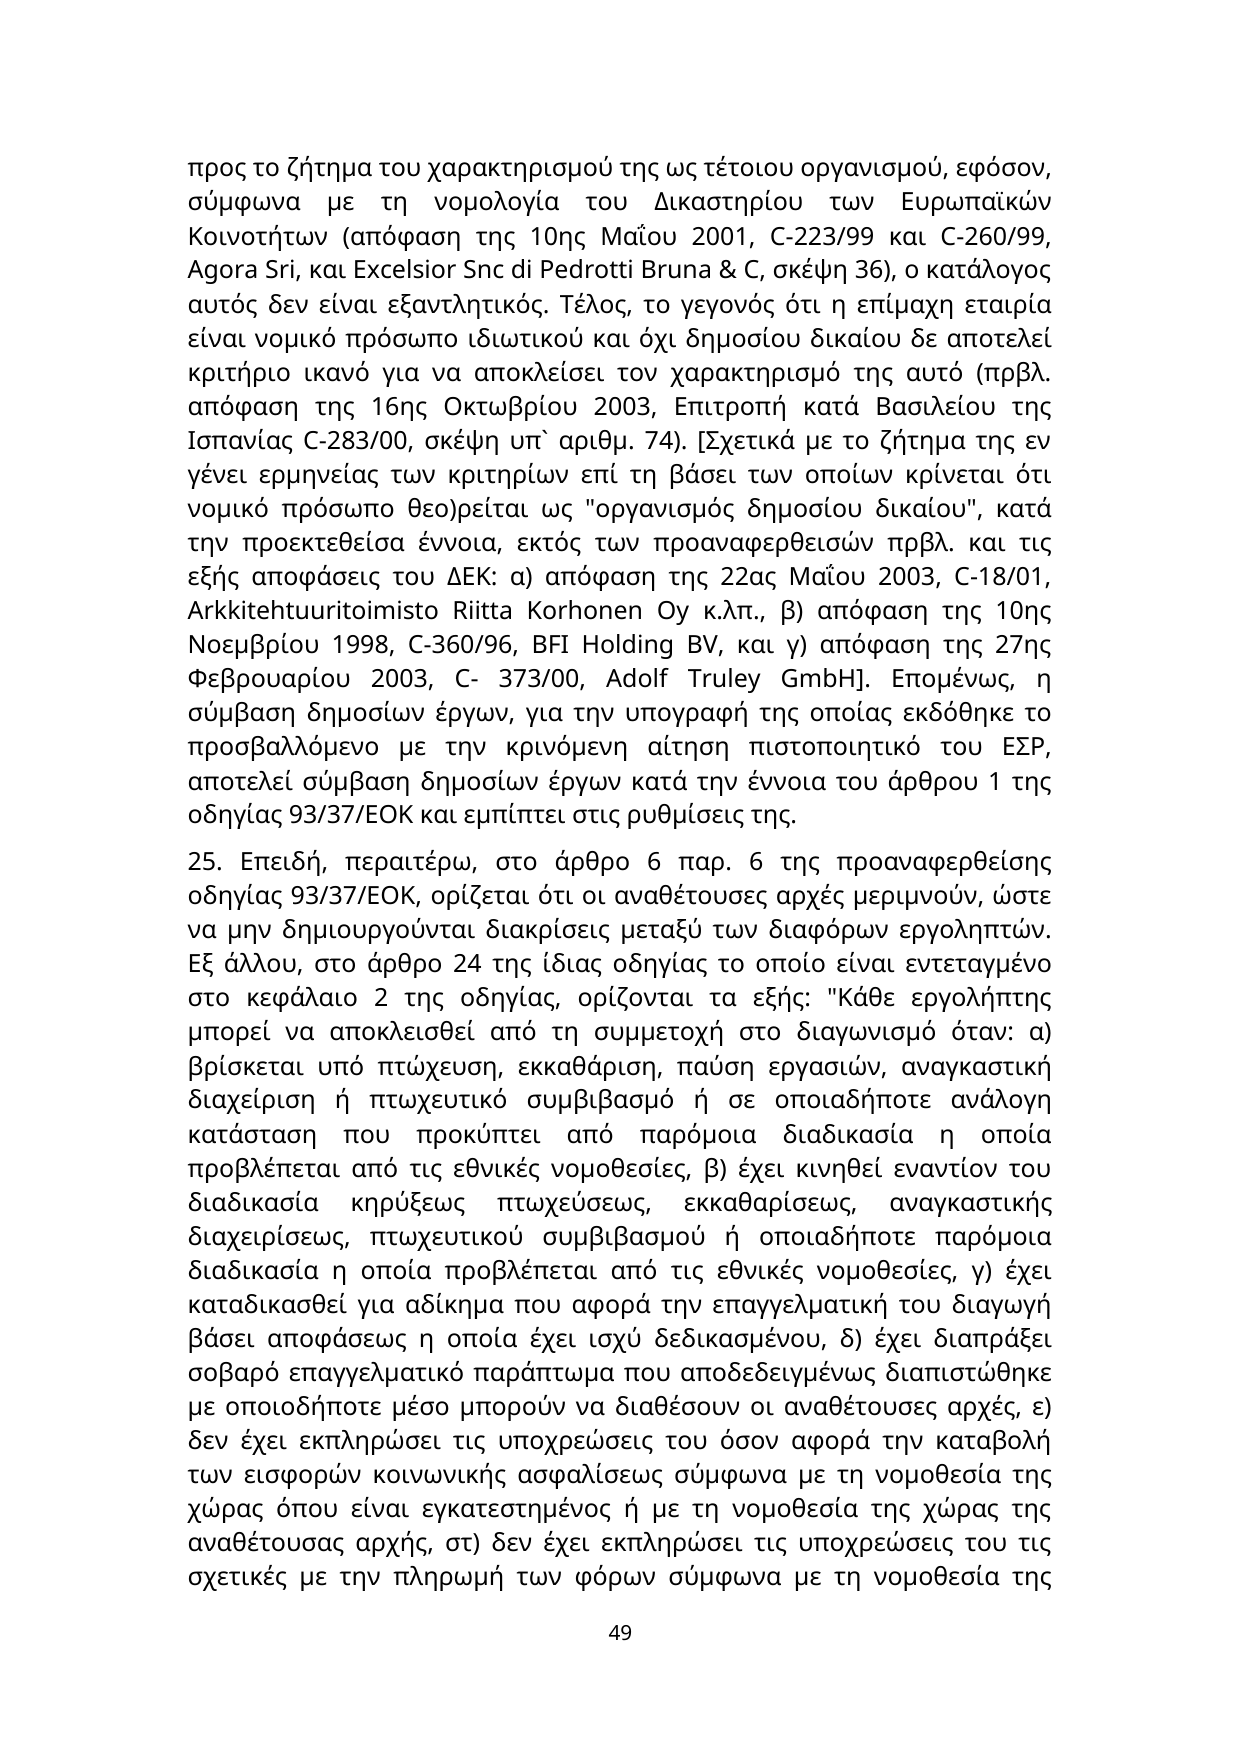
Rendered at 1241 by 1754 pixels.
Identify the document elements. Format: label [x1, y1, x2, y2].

text [187, 150, 1053, 831]
text [187, 844, 1053, 1593]
